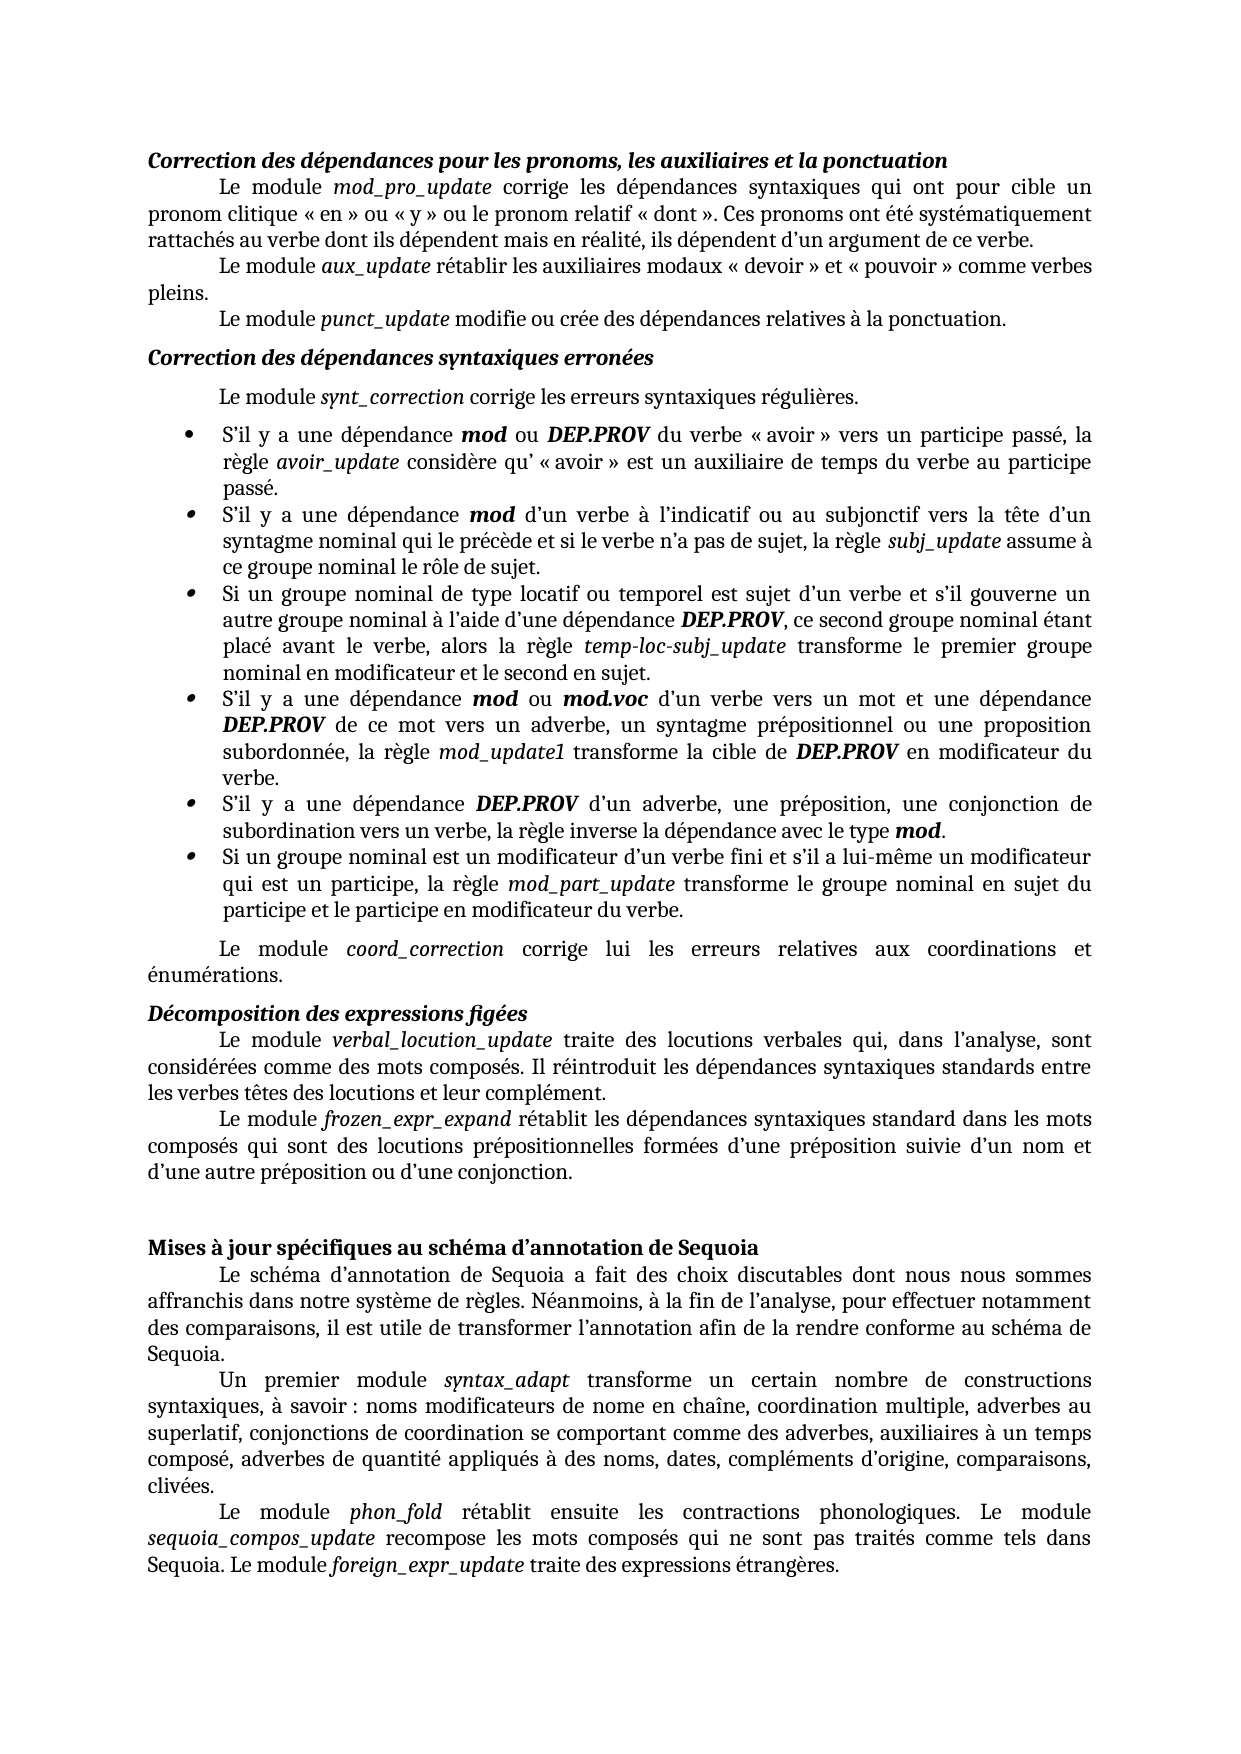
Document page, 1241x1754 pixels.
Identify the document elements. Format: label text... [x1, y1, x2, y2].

list Si un groupe nominal de type locatif ou temporel est sujet d’un verbe et s’il gouverne un autre groupe nominal à l’aide d’une dépendance DEP.PROV, ce second groupe nominal étant placé avant le verbe, alors la règle temp-loc-subj_update transforme le premier groupe nominal en modificateur et le second en sujet. [185, 580, 1093, 686]
text Le module synt_correction corrige les erreurs syntaxiques régulières. [148, 383, 1093, 410]
text Correction des dépendances syntaxiques erronées [148, 344, 1093, 371]
text Le module coord_correction corrige lui les erreurs relatives aux coordinations et énumérations. [148, 936, 1093, 988]
text Décomposition des expressions figées [148, 1001, 1093, 1027]
text Mises à jour spécifiques au schéma d’annotation de Sequoia [148, 1235, 1093, 1262]
text Le module phon_fold rétablit ensuite les contractions phonologiques. Le module sequoia_compos_update recompose les mots composés qui ne sont pas traités comme tels dans Sequoia. Le module foreign_expr_update traite des expressions étrangères. [148, 1499, 1093, 1578]
text Correction des dépendances pour les pronoms, les auxiliaires et la ponctuation [148, 148, 1093, 174]
list S’il y a une dépendance mod ou DEP.PROV du verbe « avoir » vers un participe passé, la règle avoir_update considère qu’ « avoir » est un auxiliaire de temps du verbe au participe passé. [185, 422, 1093, 501]
text Le schéma d’annotation de Sequoia a fait des choix discutables dont nous nous sommes affranchis dans notre système de règles. Néanmoins, à la fin de l’analyse, pour effectuer notamment des comparaisons, il est utile de transformer l’annotation afin de la rendre conforme au schéma de Sequoia. [148, 1262, 1093, 1367]
text Le module aux_update rétablir les auxiliaires modaux « devoir » et « pouvoir » comme verbes pleins. [148, 253, 1093, 306]
text Le module frozen_expr_expand rétablit les dépendances syntaxiques standard dans les mots composés qui sont des locutions prépositionnelles formées d’une préposition suivie d’un nom et d’une autre préposition ou d’une conjonction. [148, 1106, 1093, 1185]
text Le module verbal_locution_update traite des locutions verbales qui, dans l’analyse, sont considérées comme des mots composés. Il réintroduit les dépendances syntaxiques standards entre les verbes têtes des locutions et leur complément. [148, 1027, 1093, 1106]
text Le module mod_pro_update corrige les dépendances syntaxiques qui ont pour cible un pronom clitique « en » ou « y » ou le pronom relatif « dont ». Ces pronoms ont été systématiquement rattachés au verbe dont ils dépendent mais en réalité, ils dépendent d’un argument de ce verbe. [148, 174, 1093, 253]
text Le module punct_update modifie ou crée des dépendances relatives à la ponctuation. [148, 306, 1093, 332]
list S’il y a une dépendance DEP.PROV d’un adverbe, une préposition, une conjonction de subordination vers un verbe, la règle inverse la dépendance avec le type mod. [185, 791, 1093, 844]
list S’il y a une dépendance mod d’un verbe à l’indicatif ou au subjonctif vers la tête d’un syntagme nominal qui le précède et si le verbe n’a pas de sujet, la règle subj_update assume à ce groupe nominal le rôle de sujet. [185, 501, 1093, 580]
text Un premier module syntax_adapt transforme un certain nombre de constructions syntaxiques, à savoir : noms modificateurs de nome en chaîne, coordination multiple, adverbes au superlatif, conjonctions de coordination se comportant comme des adverbes, auxiliaires à un temps composé, adverbes de quantité appliqués à des noms, dates, compléments d’origine, comparaisons, clivées. [148, 1367, 1093, 1499]
list Si un groupe nominal est un modificateur d’un verbe fini et s’il a lui-même un modificateur qui est un participe, la règle mod_part_update transforme le groupe nominal en sujet du participe et le participe en modificateur du verbe. [185, 844, 1093, 923]
list S’il y a une dépendance mod ou mod.voc d’un verbe vers un mot et une dépendance DEP.PROV de ce mot vers un adverbe, un syntagme prépositionnel ou une proposition subordonnée, la règle mod_update1 transforme la cible de DEP.PROV en modificateur du verbe. [185, 686, 1093, 791]
